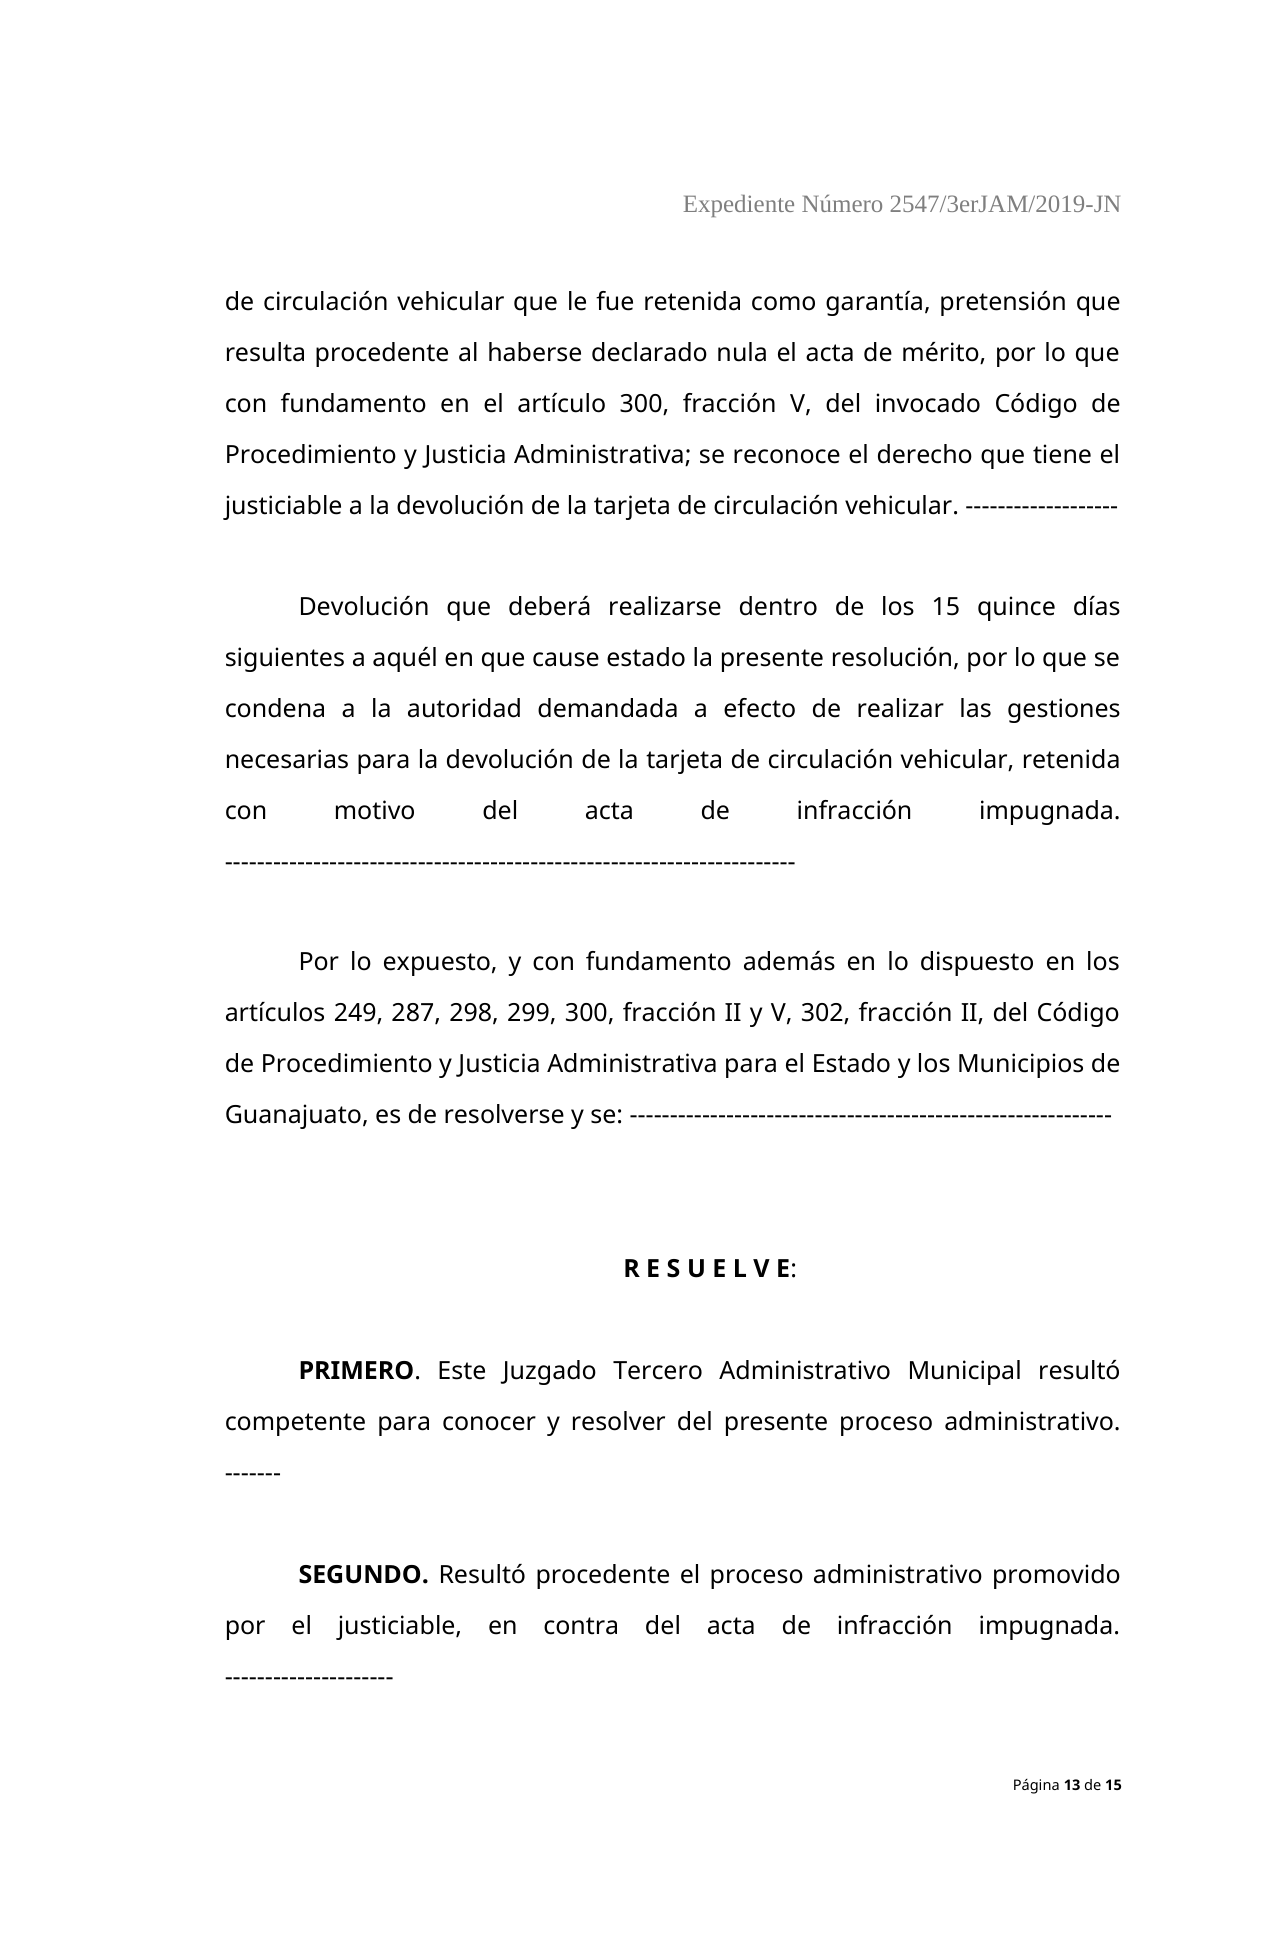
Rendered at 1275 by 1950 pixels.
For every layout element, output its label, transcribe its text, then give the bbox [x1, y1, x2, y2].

text R E S U E L V E: [224, 1250, 1121, 1284]
text Devolución que deberá realizarse dentro de los 15 quince días siguientes a aquél en que cause estado la presente resolución, por lo que se condena a la autoridad demandada a efecto de realizar las gestiones necesarias para la devolución de la tarjeta de circulación vehicular, retenida con motivo del acta de infracción impugnada. ----------------------------------------------------------------------- [224, 588, 1121, 877]
text PRIMERO. Este Juzgado Tercero Administrativo Municipal resultó competente para conocer y resolver del presente proceso administrativo. ------- [224, 1352, 1121, 1488]
text Por lo expuesto, y con fundamento además en lo dispuesto en los artículos 249, 287, 298, 299, 300, fracción II y V, 302, fracción II, del Código de Procedimiento y Justicia Administrativa para el Estado y los Municipios de Guanajuato, es de resolverse y se: ------------------------------------------------------------ [224, 944, 1121, 1131]
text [224, 283, 1121, 522]
text SEGUNDO. Resultó procedente el proceso administrativo promovido por el justiciable, en contra del acta de infracción impugnada. --------------------- [224, 1556, 1121, 1693]
